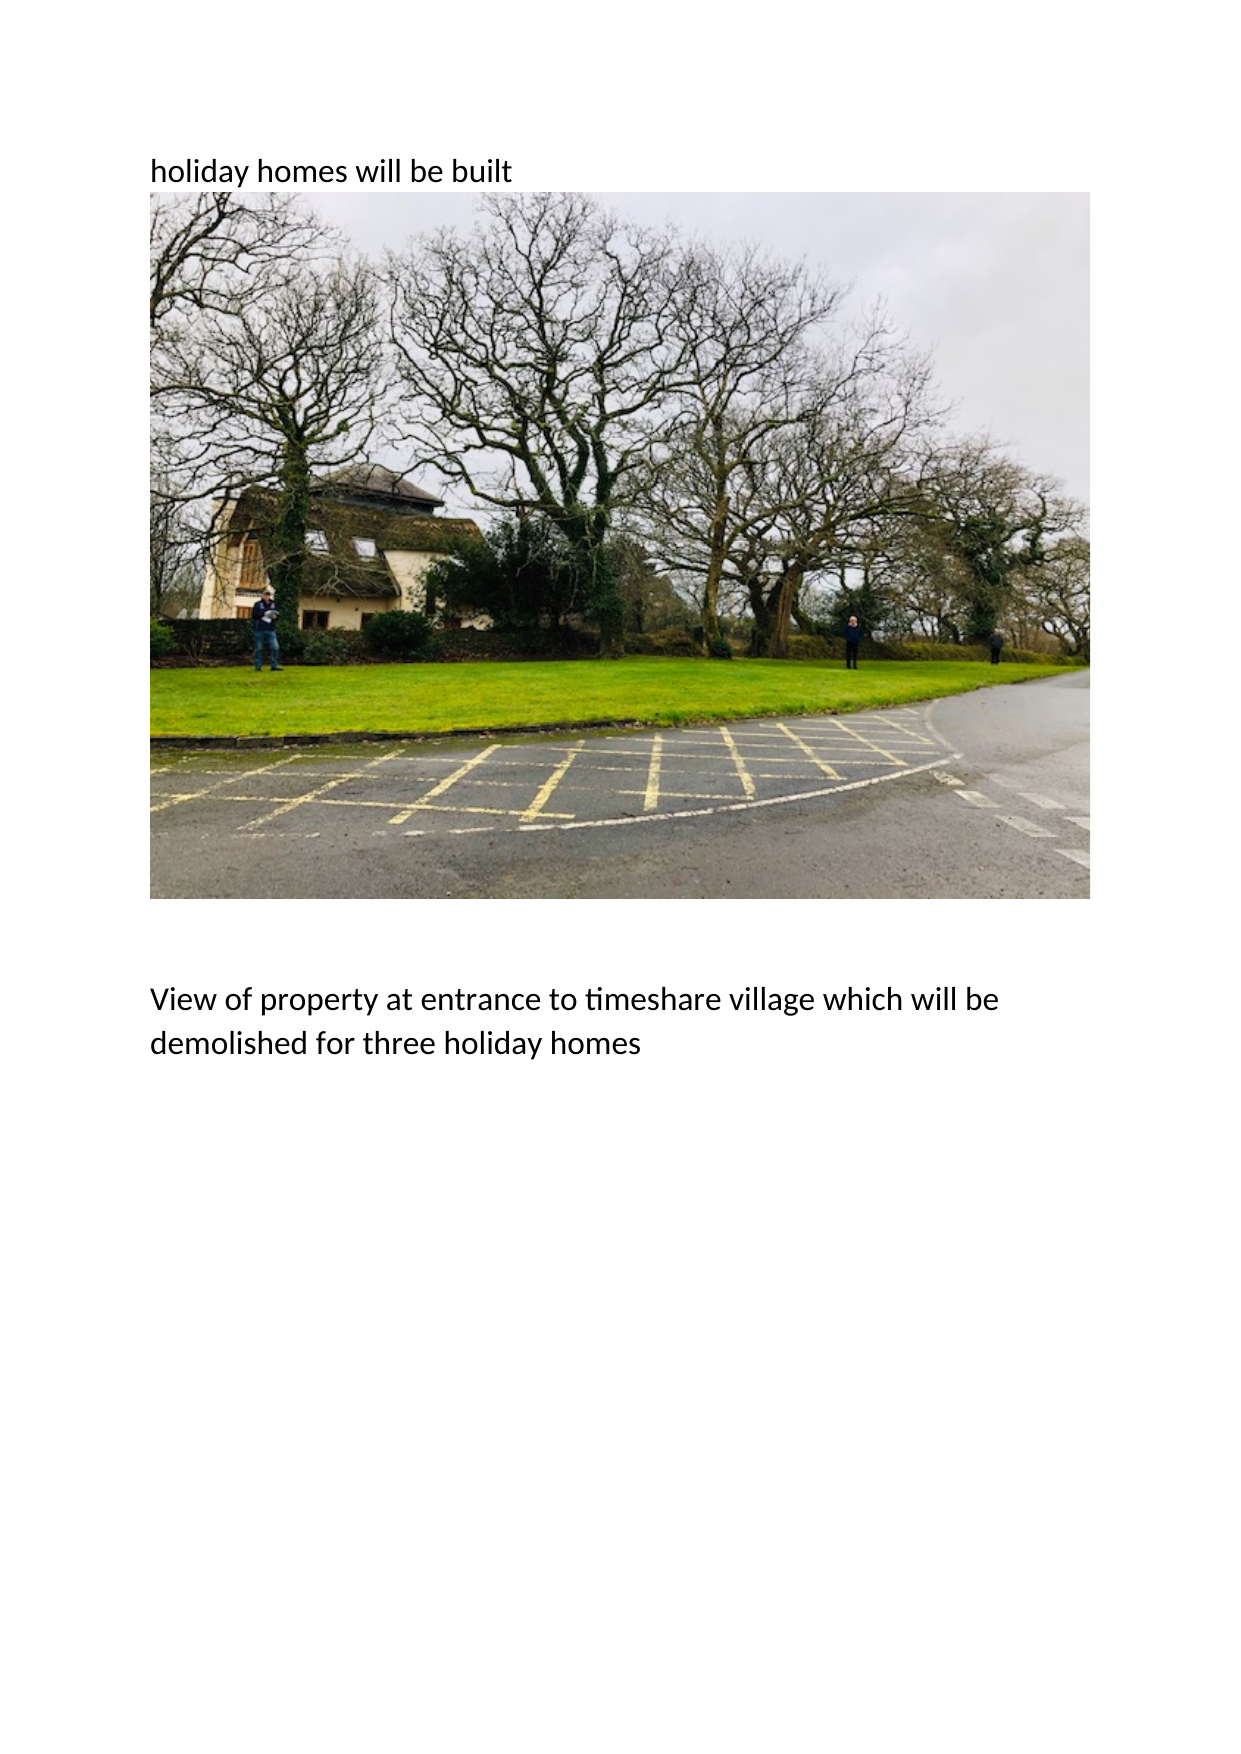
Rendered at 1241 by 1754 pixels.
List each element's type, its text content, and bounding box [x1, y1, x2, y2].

text holiday homes will be built [150, 150, 1090, 192]
picture [150, 192, 1091, 899]
text View of property at entrance to timeshare village which will be demolished for three holiday homes [150, 978, 1090, 1063]
